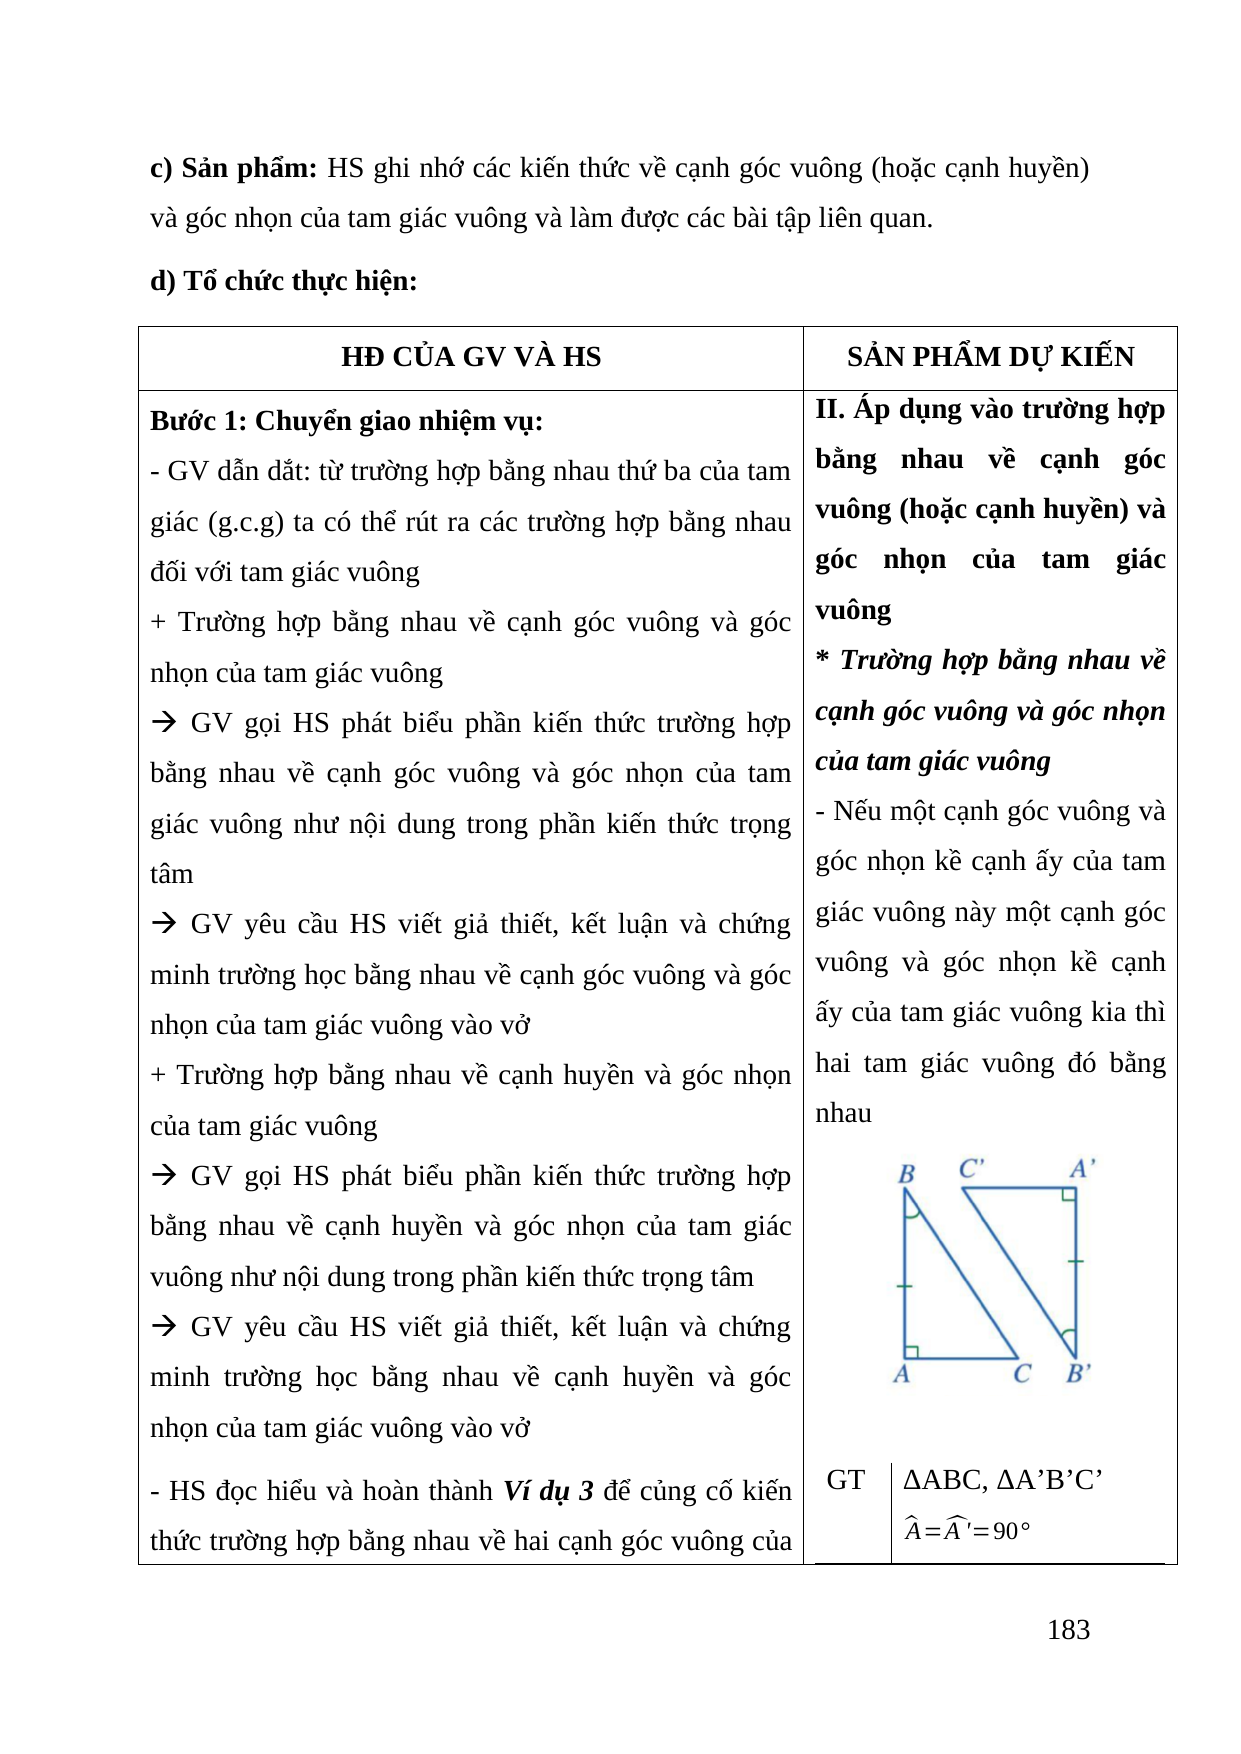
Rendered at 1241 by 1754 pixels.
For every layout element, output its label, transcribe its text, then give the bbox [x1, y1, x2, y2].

text d) Tổ chức thực hiện: [150, 263, 1090, 297]
text c) Sản phẩm: HS ghi nhớ các kiến thức về cạnh góc vuông (hoặc cạnh huyền) và góc nhọn của tam giác vuông và làm được các bài tập liên quan. [150, 150, 1090, 234]
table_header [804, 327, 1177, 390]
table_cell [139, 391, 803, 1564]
picture [877, 1145, 1104, 1396]
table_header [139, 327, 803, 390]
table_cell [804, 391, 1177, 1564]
